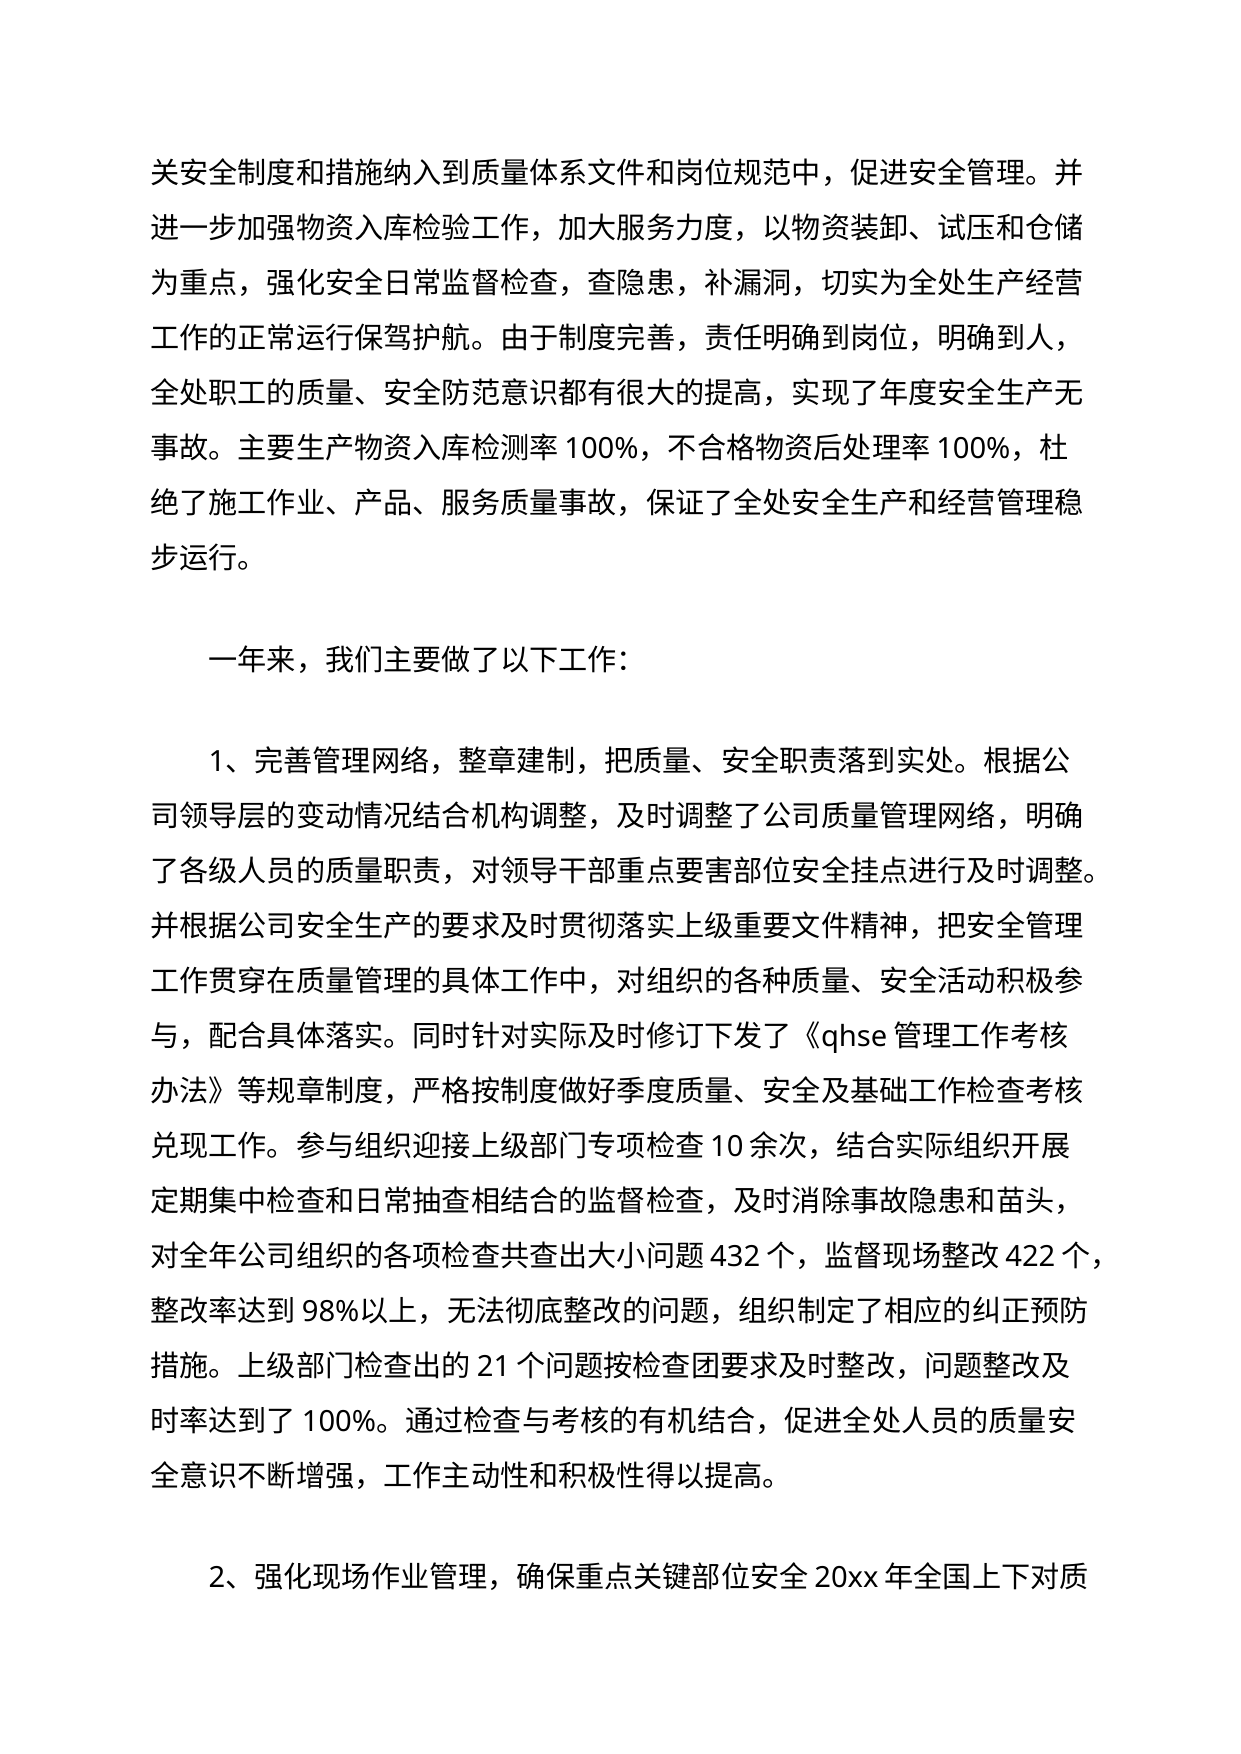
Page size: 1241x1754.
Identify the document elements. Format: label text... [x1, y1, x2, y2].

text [150, 150, 1090, 577]
text 一年来，我们主要做了以下工作： [150, 636, 1090, 678]
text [150, 1554, 1090, 1596]
text 1、完善管理网络，整章建制，把质量、安全职责落到实处。根据公司领导层的变动情况结合机构调整，及时调整了公司质量管理网络，明确了各级人员的质量职责，对领导干部重点要害部位安全挂点进行及时调整。并根据公司安全生产的要求及时贯彻落实上级重要文件精神，把安全管理工作贯穿在质量管理的具体工作中，对组织的各种质量、安全活动积极参与，配合具体落实。同时针对实际及时修订下发了《qhse管理工作考核办法》等规章制度，严格按制度做好季度质量、安全及基础工作检查考核兑现工作。参与组织迎接上级部门专项检查10余次，结合实际组织开展定期集中检查和日常抽查相结合的监督检查，及时消除事故隐患和苗头，对全年公司组织的各项检查共查出大小问题432个，监督现场整改422个，整改率达到98%以上，无法彻底整改的问题，组织制定了相应的纠正预防措施。上级部门检查出的21个问题按检查团要求及时整改，问题整改及时率达到了100%。通过检查与考核的有机结合，促进全处人员的质量安全意识不断增强，工作主动性和积极性得以提高。 [150, 738, 1090, 1494]
